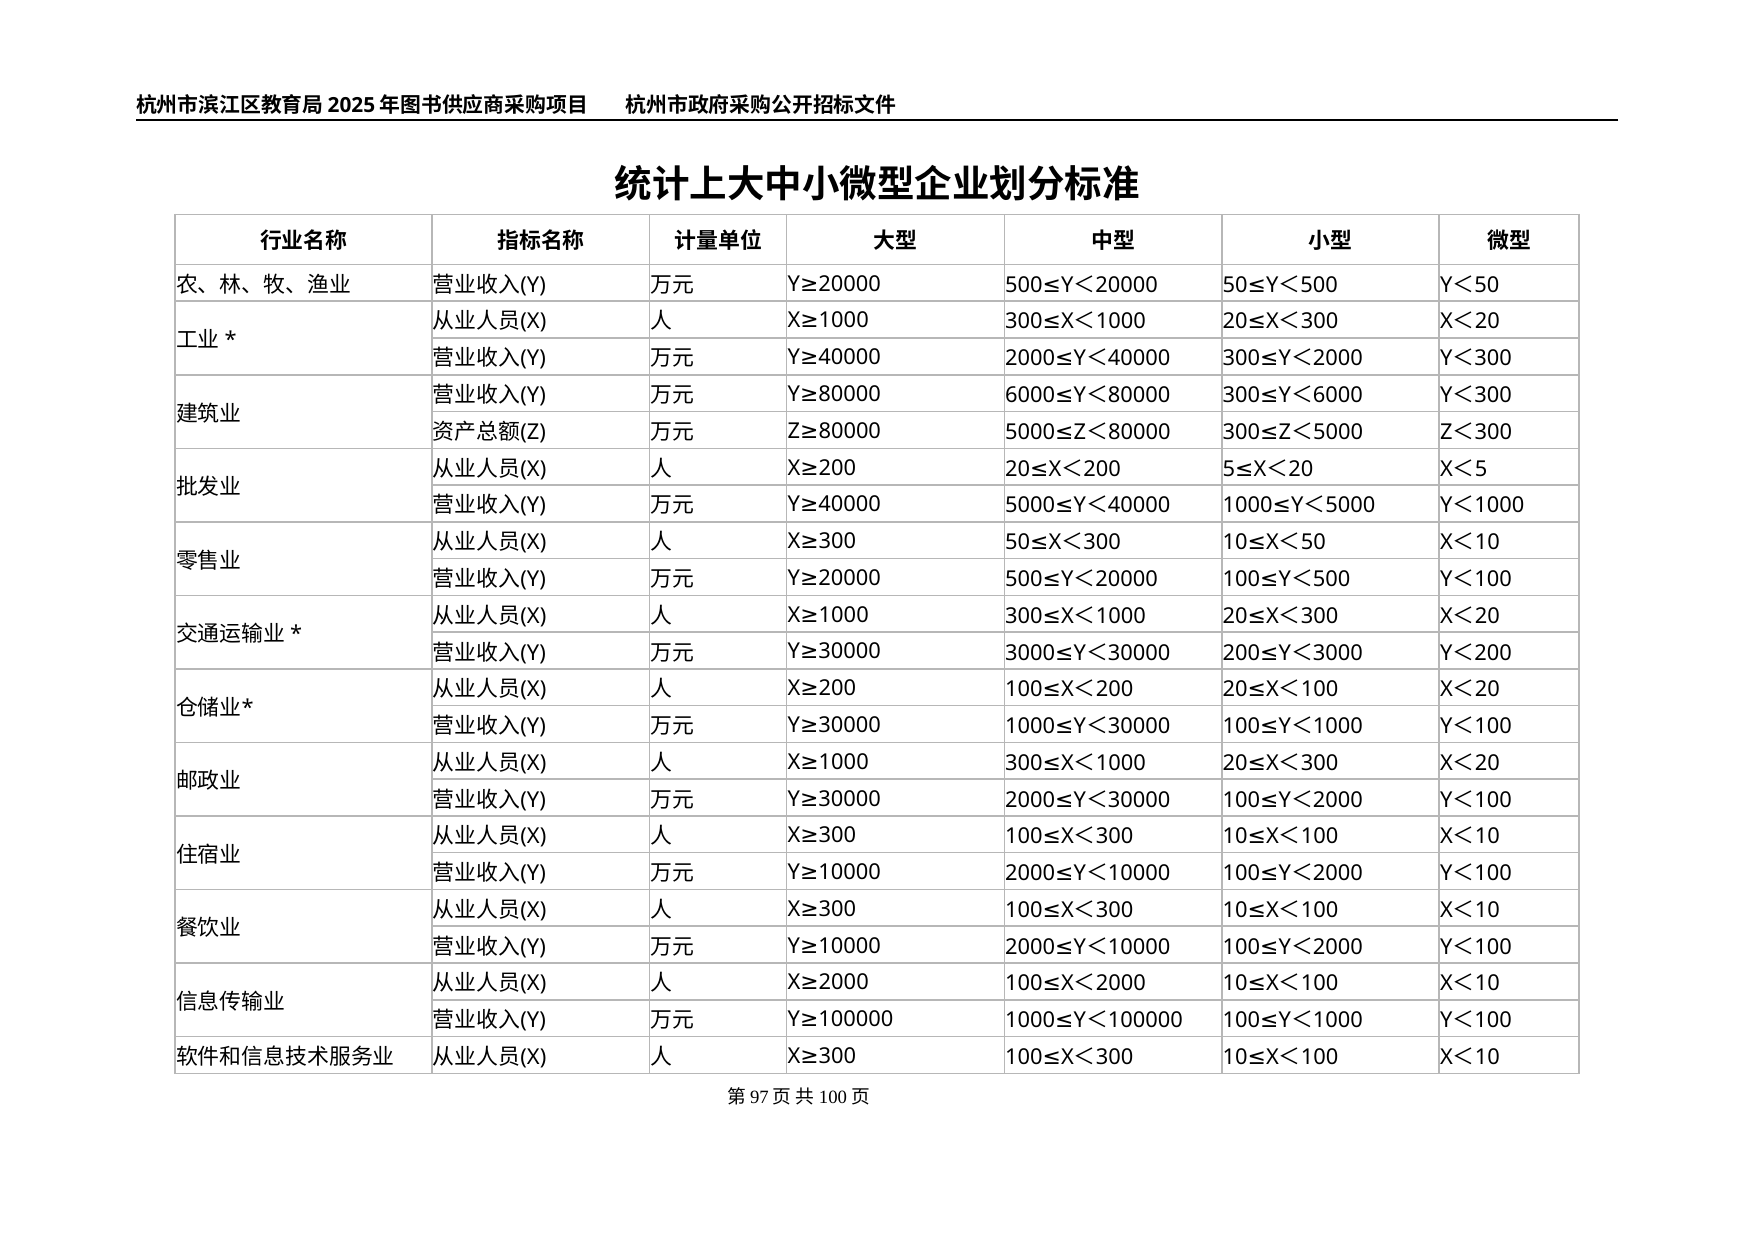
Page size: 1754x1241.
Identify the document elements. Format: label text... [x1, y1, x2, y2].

table_header 计量单位 [650, 215, 786, 263]
table_cell Y≥10000 [787, 853, 1004, 889]
table_cell 20≤X＜300 [1223, 743, 1438, 778]
table_cell 软件和信息技术服务业 [176, 1037, 431, 1072]
table_cell 10≤X＜100 [1223, 890, 1438, 925]
table_cell Z≥80000 [787, 412, 1004, 447]
table_cell 300≤Z＜5000 [1223, 412, 1438, 447]
table_header 中型 [1005, 215, 1221, 263]
table_header 大型 [787, 215, 1004, 263]
table_cell 从业人员(X) [433, 743, 649, 778]
table_cell 餐饮业 [176, 890, 431, 962]
table_cell 资产总额(Z) [433, 412, 649, 447]
table_cell 从业人员(X) [433, 1037, 649, 1072]
table_cell 万元 [650, 559, 786, 594]
table_cell 从业人员(X) [433, 964, 649, 999]
table_cell 50≤X＜300 [1005, 523, 1221, 558]
table_cell 万元 [650, 927, 786, 962]
table_cell 建筑业 [176, 376, 431, 447]
table_cell 300≤X＜1000 [1005, 596, 1221, 631]
table_cell 100≤Y＜500 [1223, 559, 1438, 594]
table_cell 100≤X＜300 [1005, 817, 1221, 852]
table_cell 营业收入(Y) [433, 376, 649, 411]
table_cell Y≥100000 [787, 1001, 1004, 1036]
table_cell 人 [650, 1037, 786, 1072]
table_cell Y＜300 [1440, 339, 1578, 374]
table_cell 10≤X＜50 [1223, 523, 1438, 558]
table_cell 信息传输业 [176, 964, 431, 1036]
table_cell 万元 [650, 853, 786, 889]
table_cell X≥1000 [787, 302, 1004, 337]
table_cell 500≤Y＜20000 [1005, 265, 1221, 300]
table_cell 100≤Y＜1000 [1223, 1001, 1438, 1036]
table_cell X≥300 [787, 1037, 1004, 1072]
table_cell 营业收入(Y) [433, 265, 649, 300]
table_cell 营业收入(Y) [433, 1001, 649, 1036]
table_cell 工业 * [176, 302, 431, 374]
table_cell X≥300 [787, 890, 1004, 925]
table_cell 交通运输业 * [176, 596, 431, 668]
text 统计上大中小微型企业划分标准 [136, 148, 1618, 214]
table_cell 人 [650, 890, 786, 925]
table_cell 人 [650, 670, 786, 705]
table_cell 零售业 [176, 523, 431, 594]
table_cell 营业收入(Y) [433, 559, 649, 594]
table_cell 6000≤Y＜80000 [1005, 376, 1221, 411]
table_cell 20≤X＜200 [1005, 449, 1221, 484]
table_cell X＜20 [1440, 302, 1578, 337]
table_cell Y≥10000 [787, 927, 1004, 962]
table_cell 营业收入(Y) [433, 927, 649, 962]
table_cell Z＜300 [1440, 412, 1578, 447]
table_cell 1000≤Y＜100000 [1005, 1001, 1221, 1036]
table_cell 人 [650, 817, 786, 852]
table_cell Y＜100 [1440, 780, 1578, 815]
table_cell X≥1000 [787, 596, 1004, 631]
table_cell Y≥40000 [787, 339, 1004, 374]
table_cell Y≥30000 [787, 780, 1004, 815]
table_cell 300≤X＜1000 [1005, 302, 1221, 337]
table_cell 100≤Y＜2000 [1223, 780, 1438, 815]
table_cell 2000≤Y＜10000 [1005, 927, 1221, 962]
table_cell X≥1000 [787, 743, 1004, 778]
table_cell 万元 [650, 486, 786, 521]
table_cell 万元 [650, 706, 786, 742]
table_cell 100≤Y＜1000 [1223, 706, 1438, 742]
table_cell X＜20 [1440, 596, 1578, 631]
table_cell 100≤Y＜2000 [1223, 853, 1438, 889]
table_cell 100≤X＜200 [1005, 670, 1221, 705]
table_cell 200≤Y＜3000 [1223, 633, 1438, 668]
table_cell X＜20 [1440, 670, 1578, 705]
table_cell X≥300 [787, 817, 1004, 852]
table_cell Y≥80000 [787, 376, 1004, 411]
table_cell 人 [650, 302, 786, 337]
table_cell 万元 [650, 339, 786, 374]
table_cell 营业收入(Y) [433, 780, 649, 815]
table_cell Y≥30000 [787, 633, 1004, 668]
table_cell 人 [650, 964, 786, 999]
table_cell Y＜100 [1440, 1001, 1578, 1036]
table_header 指标名称 [433, 215, 649, 263]
table_cell 100≤X＜2000 [1005, 964, 1221, 999]
table_cell X＜20 [1440, 743, 1578, 778]
table_cell 万元 [650, 265, 786, 300]
table_cell 1000≤Y＜5000 [1223, 486, 1438, 521]
table_cell 住宿业 [176, 817, 431, 889]
table_cell 人 [650, 596, 786, 631]
table_cell 3000≤Y＜30000 [1005, 633, 1221, 668]
table_cell Y≥20000 [787, 559, 1004, 594]
table_cell 100≤Y＜2000 [1223, 927, 1438, 962]
table_cell 营业收入(Y) [433, 633, 649, 668]
table_cell 300≤Y＜2000 [1223, 339, 1438, 374]
table_cell 5000≤Y＜40000 [1005, 486, 1221, 521]
table_cell Y＜100 [1440, 927, 1578, 962]
table_cell Y＜100 [1440, 853, 1578, 889]
table_cell X≥200 [787, 670, 1004, 705]
table_cell 万元 [650, 412, 786, 447]
table_cell 10≤X＜100 [1223, 817, 1438, 852]
table_cell 人 [650, 743, 786, 778]
table_cell 万元 [650, 1001, 786, 1036]
table_cell X≥2000 [787, 964, 1004, 999]
table_cell Y＜50 [1440, 265, 1578, 300]
table_cell X≥200 [787, 449, 1004, 484]
table_cell 人 [650, 449, 786, 484]
table_cell X＜10 [1440, 1037, 1578, 1072]
table_cell 从业人员(X) [433, 817, 649, 852]
table_cell 营业收入(Y) [433, 853, 649, 889]
table_cell 万元 [650, 780, 786, 815]
table_cell Y＜1000 [1440, 486, 1578, 521]
table_cell Y＜100 [1440, 706, 1578, 742]
table_cell X＜10 [1440, 890, 1578, 925]
table_cell 营业收入(Y) [433, 486, 649, 521]
table_cell Y＜300 [1440, 376, 1578, 411]
table_header 微型 [1440, 215, 1578, 263]
table_cell 营业收入(Y) [433, 706, 649, 742]
table_header 行业名称 [176, 215, 431, 263]
table_cell 100≤X＜300 [1005, 890, 1221, 925]
table_cell 万元 [650, 633, 786, 668]
table_cell 20≤X＜300 [1223, 302, 1438, 337]
table_cell X＜5 [1440, 449, 1578, 484]
table_cell 2000≤Y＜30000 [1005, 780, 1221, 815]
table_cell 营业收入(Y) [433, 339, 649, 374]
table_cell 从业人员(X) [433, 596, 649, 631]
table_cell 批发业 [176, 449, 431, 521]
table_cell 20≤X＜300 [1223, 596, 1438, 631]
table_cell 100≤X＜300 [1005, 1037, 1221, 1072]
table_cell 2000≤Y＜10000 [1005, 853, 1221, 889]
table_cell 50≤Y＜500 [1223, 265, 1438, 300]
table_cell 从业人员(X) [433, 670, 649, 705]
table_cell 5≤X＜20 [1223, 449, 1438, 484]
table_cell 10≤X＜100 [1223, 1037, 1438, 1072]
table_cell X＜10 [1440, 523, 1578, 558]
table_cell 20≤X＜100 [1223, 670, 1438, 705]
table_cell 从业人员(X) [433, 523, 649, 558]
table_cell 从业人员(X) [433, 302, 649, 337]
table_cell 10≤X＜100 [1223, 964, 1438, 999]
table_cell X＜10 [1440, 964, 1578, 999]
table_cell 1000≤Y＜30000 [1005, 706, 1221, 742]
table_cell Y≥30000 [787, 706, 1004, 742]
table_cell 农、林、牧、渔业 [176, 265, 431, 300]
table_cell Y＜200 [1440, 633, 1578, 668]
table_cell 从业人员(X) [433, 890, 649, 925]
table_cell 300≤Y＜6000 [1223, 376, 1438, 411]
table_cell Y≥40000 [787, 486, 1004, 521]
table_cell 仓储业* [176, 670, 431, 742]
table_cell 人 [650, 523, 786, 558]
table_cell Y≥20000 [787, 265, 1004, 300]
table_cell 5000≤Z＜80000 [1005, 412, 1221, 447]
table_cell X≥300 [787, 523, 1004, 558]
table_header 小型 [1223, 215, 1438, 263]
table_cell Y＜100 [1440, 559, 1578, 594]
table_cell 2000≤Y＜40000 [1005, 339, 1221, 374]
table_cell 从业人员(X) [433, 449, 649, 484]
table_cell 邮政业 [176, 743, 431, 815]
table_cell 万元 [650, 376, 786, 411]
table_cell X＜10 [1440, 817, 1578, 852]
table_cell 500≤Y＜20000 [1005, 559, 1221, 594]
table_cell 300≤X＜1000 [1005, 743, 1221, 778]
